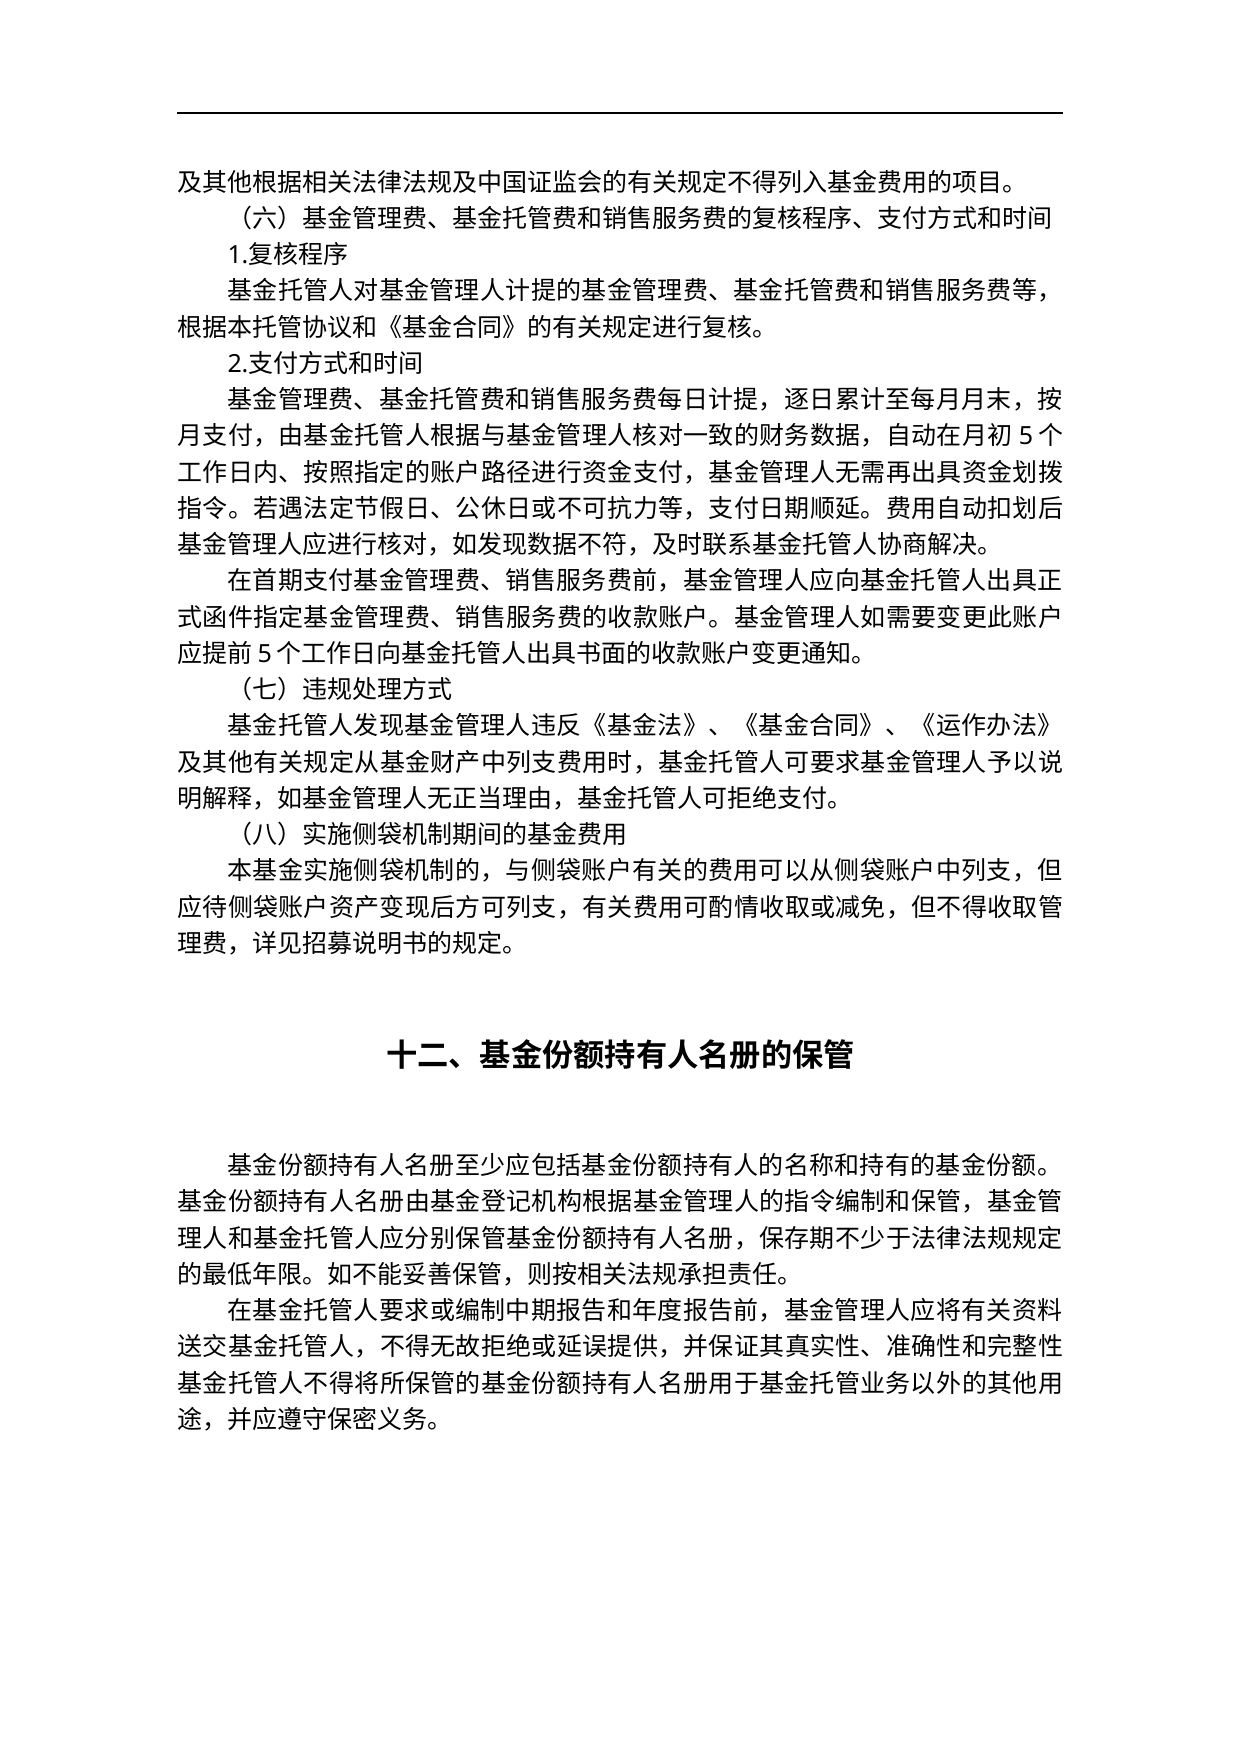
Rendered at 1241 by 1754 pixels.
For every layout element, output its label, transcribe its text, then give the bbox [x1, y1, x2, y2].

text 在首期支付基金管理费、销售服务费前，基金管理人应向基金托管人出具正式函件指定基金管理费、销售服务费的收款账户。基金管理人如需要变更此账户，应提前5个工作日向基金托管人出具书面的收款账户变更通知。 [177, 561, 1063, 669]
text 1.复核程序 [177, 234, 1063, 271]
text 基金管理费、基金托管费和销售服务费每日计提，逐日累计至每月月末，按月支付，由基金托管人根据与基金管理人核对一致的财务数据，自动在月初5个工作日内、按照指定的账户路径进行资金支付，基金管理人无需再出具资金划拨指令。若遇法定节假日、公休日或不可抗力等，支付日期顺延。费用自动扣划后，基金管理人应进行核对，如发现数据不符，及时联系基金托管人协商解决。 [177, 379, 1063, 561]
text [177, 162, 1063, 198]
text 基金托管人对基金管理人计提的基金管理费、基金托管费和销售服务费等，根据本托管协议和《基金合同》的有关规定进行复核。 [177, 271, 1063, 343]
text （六）基金管理费、基金托管费和销售服务费的复核程序、支付方式和时间 [177, 198, 1063, 234]
text （七）违规处理方式 [177, 669, 1063, 706]
text 基金托管人发现基金管理人违反《基金法》、《基金合同》、《运作办法》及其他有关规定从基金财产中列支费用时，基金托管人可要求基金管理人予以说明解释，如基金管理人无正当理由，基金托管人可拒绝支付。 [177, 706, 1063, 814]
subtitle 十二、基金份额持有人名册的保管 [177, 1021, 1063, 1086]
text 在基金托管人要求或编制中期报告和年度报告前，基金管理人应将有关资料送交基金托管人，不得无故拒绝或延误提供，并保证其真实性、准确性和完整性。基金托管人不得将所保管的基金份额持有人名册用于基金托管业务以外的其他用途，并应遵守保密义务。 [177, 1291, 1063, 1436]
text 本基金实施侧袋机制的，与侧袋账户有关的费用可以从侧袋账户中列支，但应待侧袋账户资产变现后方可列支，有关费用可酌情收取或减免，但不得收取管理费，详见招募说明书的规定。 [177, 851, 1063, 959]
text （八）实施侧袋机制期间的基金费用 [177, 814, 1063, 851]
text 2.支付方式和时间 [177, 343, 1063, 379]
text 基金份额持有人名册至少应包括基金份额持有人的名称和持有的基金份额。基金份额持有人名册由基金登记机构根据基金管理人的指令编制和保管，基金管理人和基金托管人应分别保管基金份额持有人名册，保存期不少于法律法规规定的最低年限。如不能妥善保管，则按相关法规承担责任。 [177, 1146, 1063, 1291]
